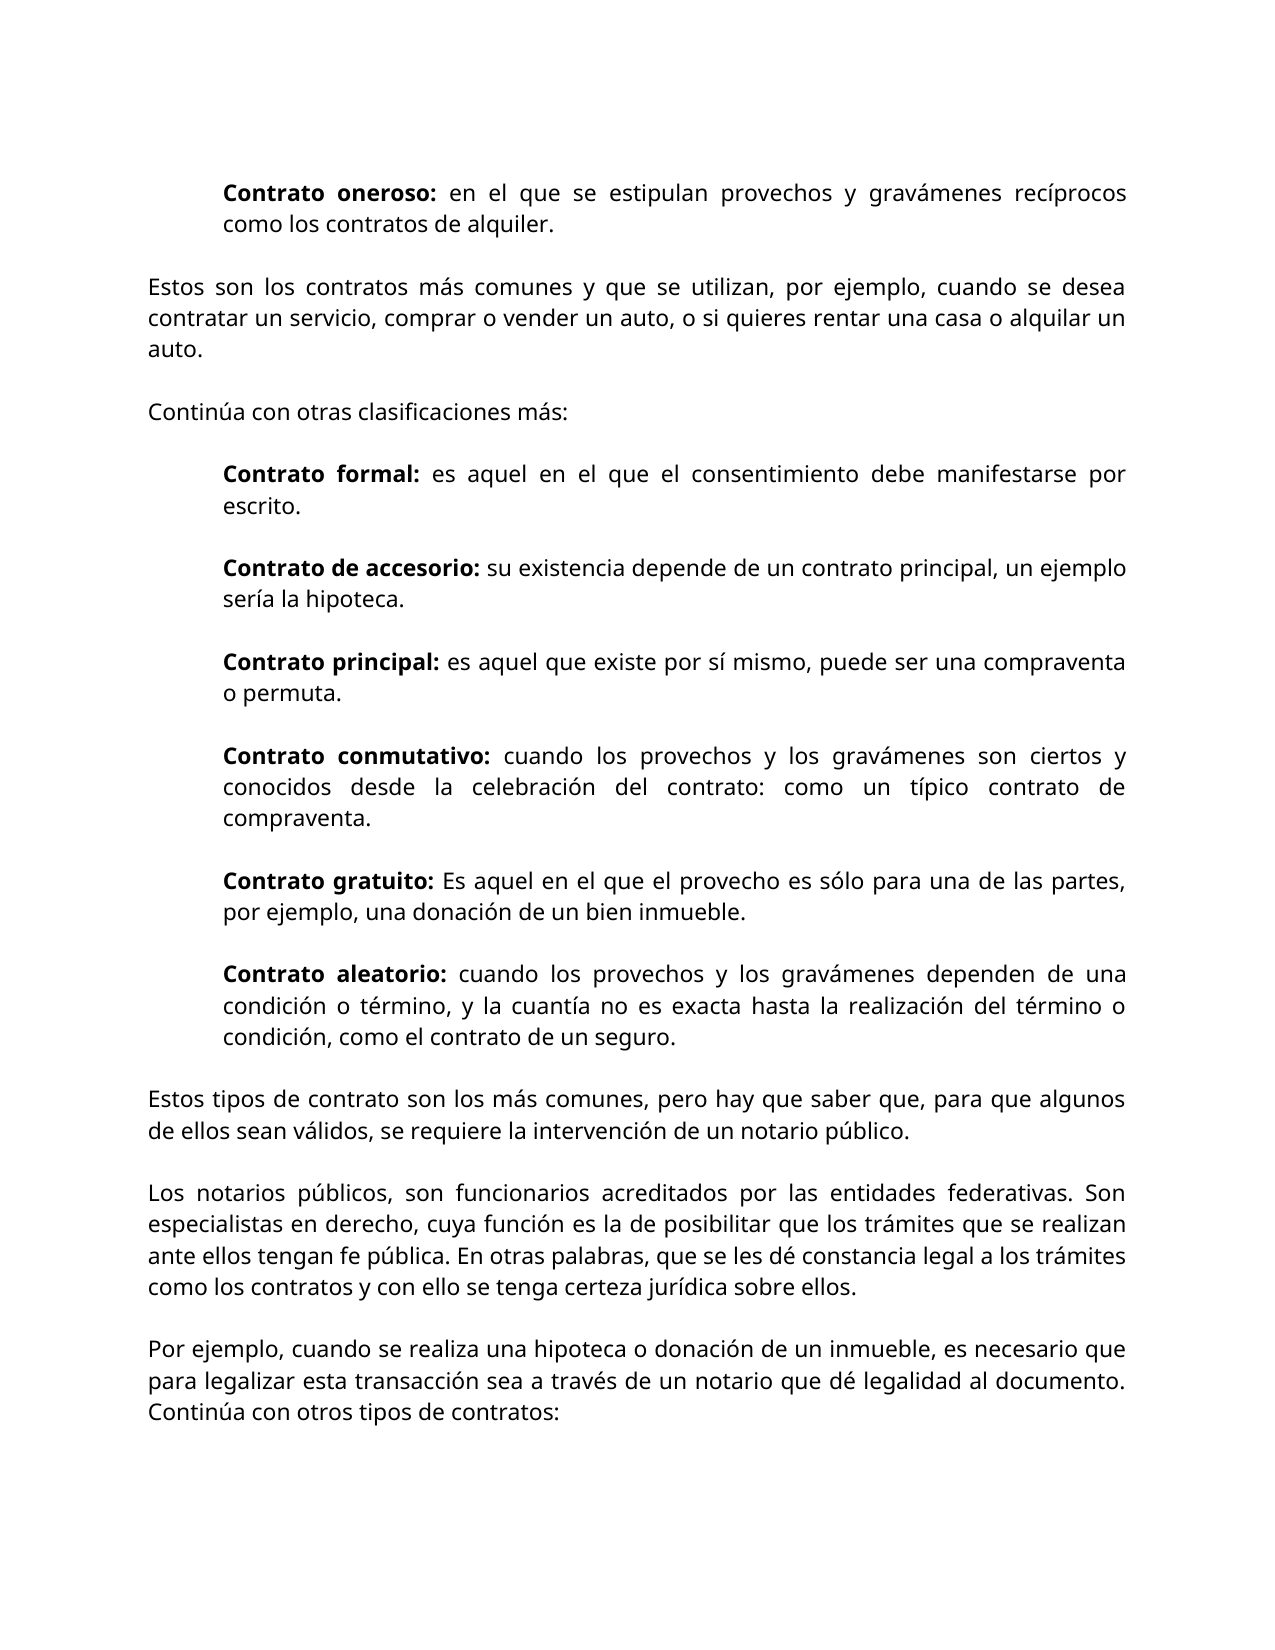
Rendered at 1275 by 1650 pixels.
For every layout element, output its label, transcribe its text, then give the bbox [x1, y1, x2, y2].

text Por ejemplo, cuando se realiza una hipoteca o donación de un inmueble, es necesario que para legalizar esta transacción sea a través de un notario que dé legalidad al documento. Continúa con otros tipos de contratos: [148, 1333, 1127, 1427]
list Contrato gratuito: Es aquel en el que el provecho es sólo para una de las partes, por ejemplo, una donación de un bien inmueble. [223, 865, 1127, 927]
text Estos son los contratos más comunes y que se utilizan, por ejemplo, cuando se desea contratar un servicio, comprar o vender un auto, o si quieres rentar una casa o alquilar un auto. [148, 271, 1127, 365]
list Contrato formal: es aquel en el que el consentimiento debe manifestarse por escrito. [223, 458, 1127, 521]
text Continúa con otras clasificaciones más: [148, 396, 1127, 427]
list Contrato aleatorio: cuando los provechos y los gravámenes dependen de una condición o término, y la cuantía no es exacta hasta la realización del término o condición, como el contrato de un seguro. [223, 958, 1127, 1052]
list Contrato oneroso: en el que se estipulan provechos y gravámenes recíprocos como los contratos de alquiler. [223, 177, 1127, 240]
list Contrato de accesorio: su existencia depende de un contrato principal, un ejemplo sería la hipoteca. [223, 552, 1127, 615]
text Estos tipos de contrato son los más comunes, pero hay que saber que, para que algunos de ellos sean válidos, se requiere la intervención de un notario público. [148, 1083, 1127, 1146]
text Los notarios públicos, son funcionarios acreditados por las entidades federativas. Son especialistas en derecho, cuya función es la de posibilitar que los trámites que se realizan ante ellos tengan fe pública. En otras palabras, que se les dé constancia legal a los trámites como los contratos y con ello se tenga certeza jurídica sobre ellos. [148, 1177, 1127, 1302]
list Contrato principal: es aquel que existe por sí mismo, puede ser una compraventa o permuta. [223, 646, 1127, 708]
list Contrato conmutativo: cuando los provechos y los gravámenes son ciertos y conocidos desde la celebración del contrato: como un típico contrato de compraventa. [223, 740, 1127, 833]
